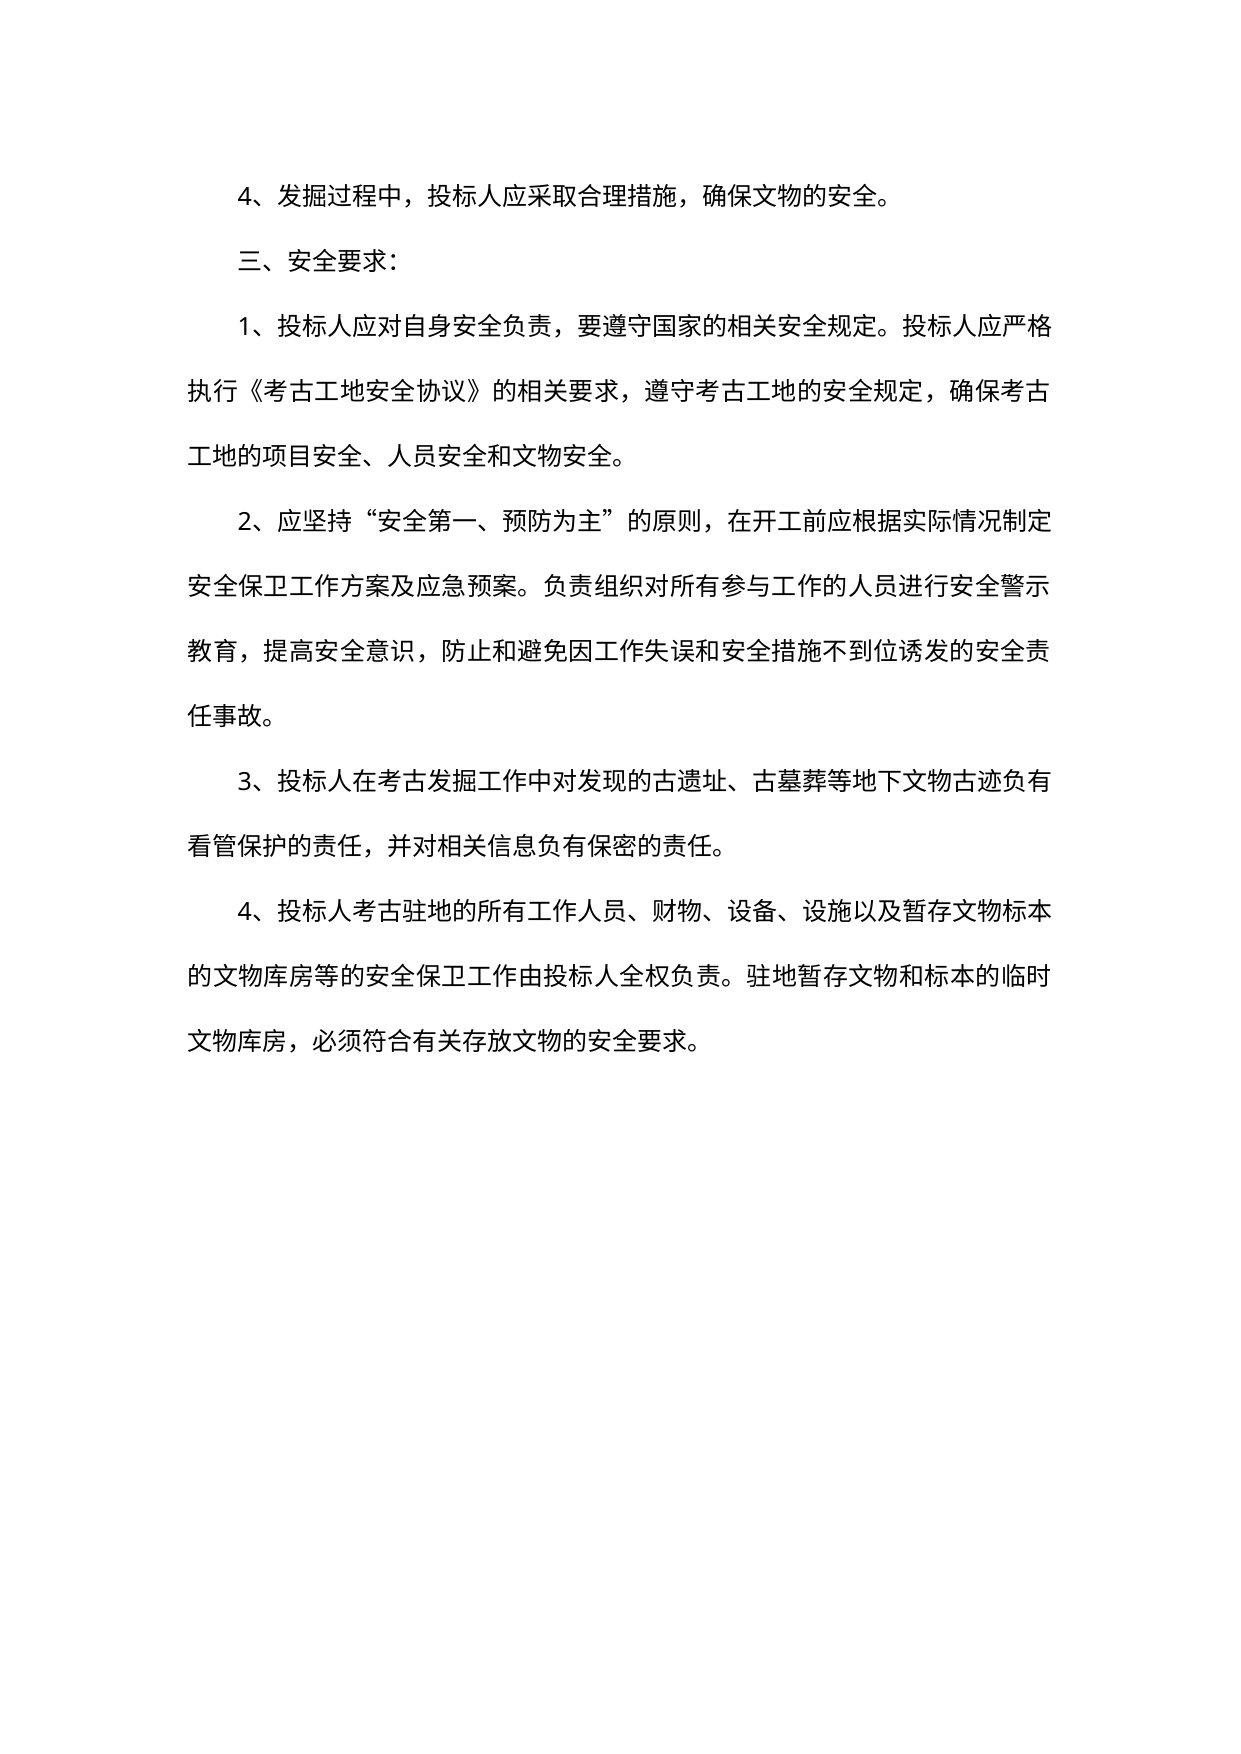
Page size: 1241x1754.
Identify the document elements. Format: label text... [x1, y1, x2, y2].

text 1、投标人应对自身安全负责，要遵守国家的相关安全规定。投标人应严格执行《考古工地安全协议》的相关要求，遵守考古工地的安全规定，确保考古工地的项目安全、人员安全和文物安全。 [187, 292, 1053, 487]
text 4、发掘过程中，投标人应采取合理措施，确保文物的安全。 [187, 162, 1053, 227]
text 三、安全要求： [187, 227, 1053, 292]
text 4、投标人考古驻地的所有工作人员、财物、设备、设施以及暂存文物标本的文物库房等的安全保卫工作由投标人全权负责。驻地暂存文物和标本的临时文物库房，必须符合有关存放文物的安全要求。 [187, 877, 1053, 1072]
text 2、应坚持“安全第一、预防为主”的原则，在开工前应根据实际情况制定安全保卫工作方案及应急预案。负责组织对所有参与工作的人员进行安全警示教育，提高安全意识，防止和避免因工作失误和安全措施不到位诱发的安全责任事故。 [187, 487, 1053, 747]
text 3、投标人在考古发掘工作中对发现的古遗址、古墓葬等地下文物古迹负有看管保护的责任，并对相关信息负有保密的责任。 [187, 747, 1053, 877]
